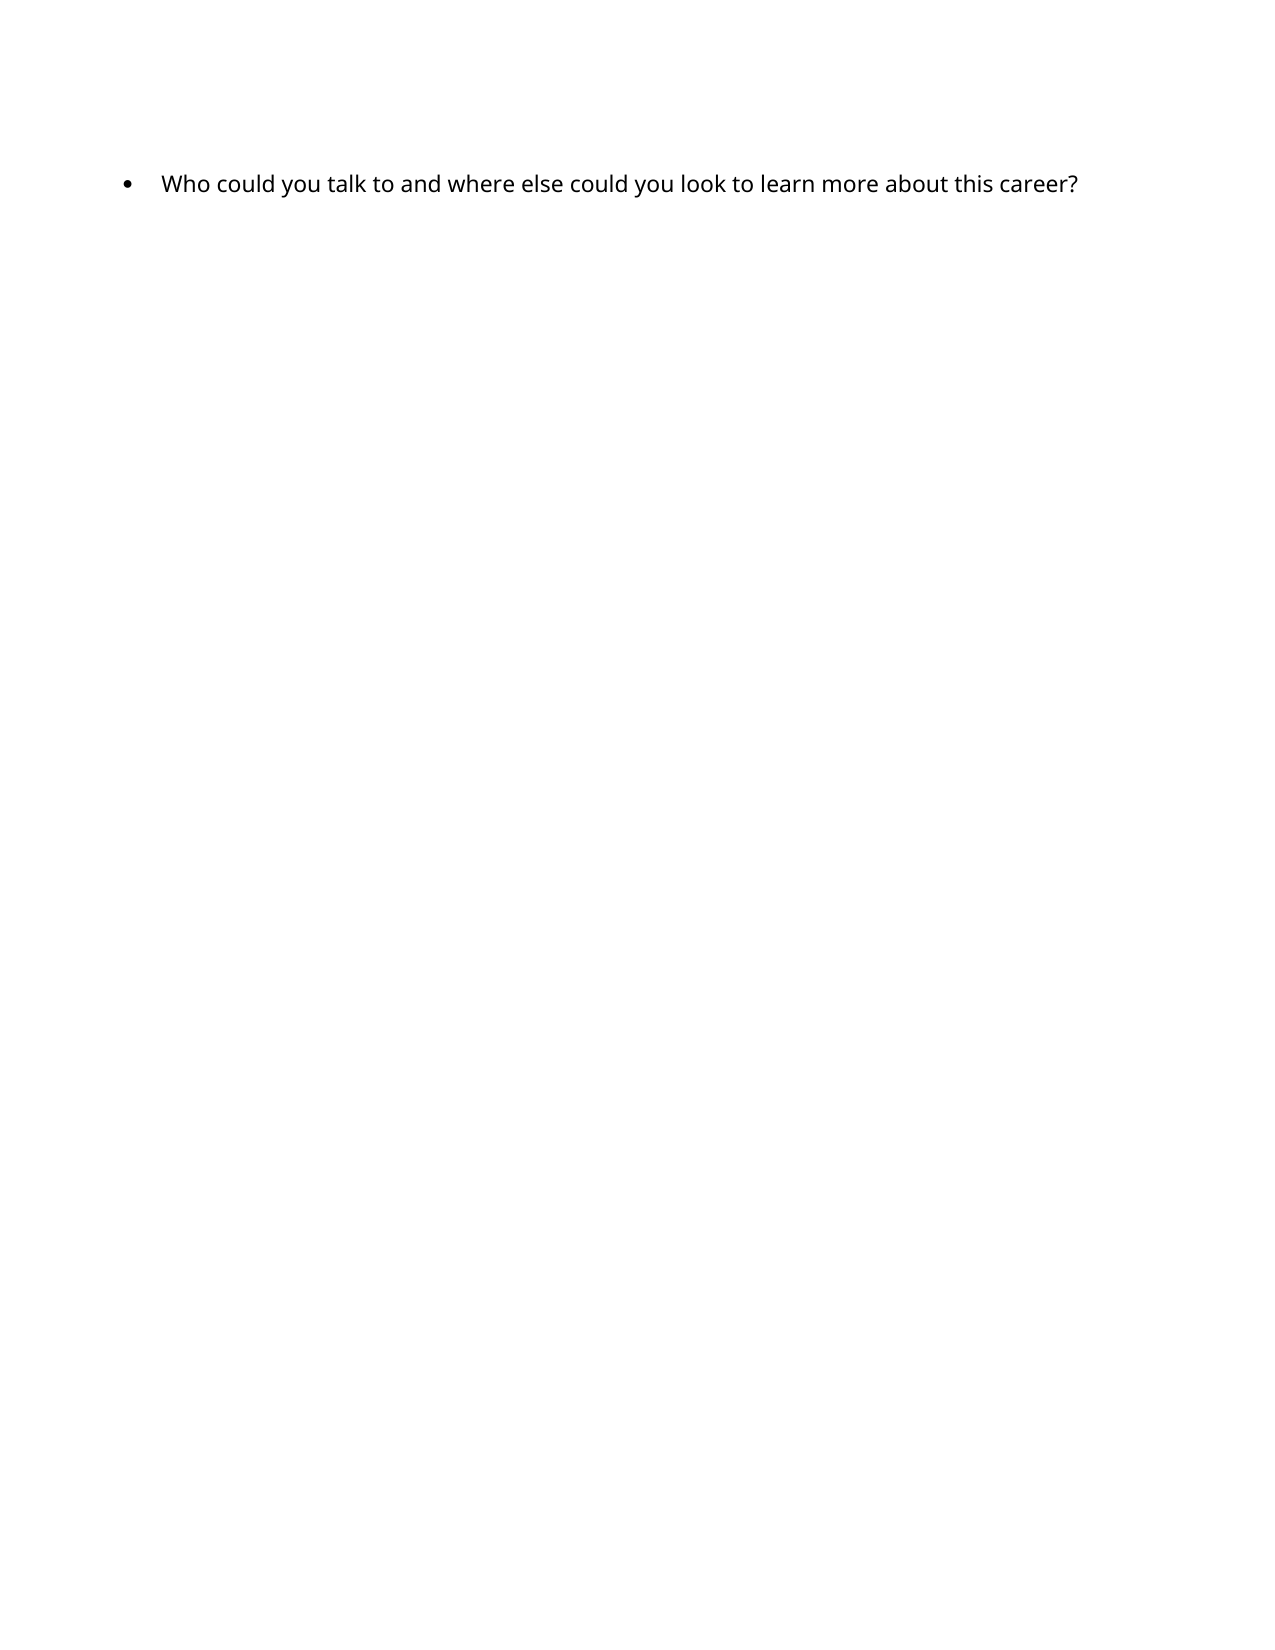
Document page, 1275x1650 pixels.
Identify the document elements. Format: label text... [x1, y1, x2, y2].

list Who could you talk to and where else could you look to learn more about this career? [124, 168, 1170, 199]
